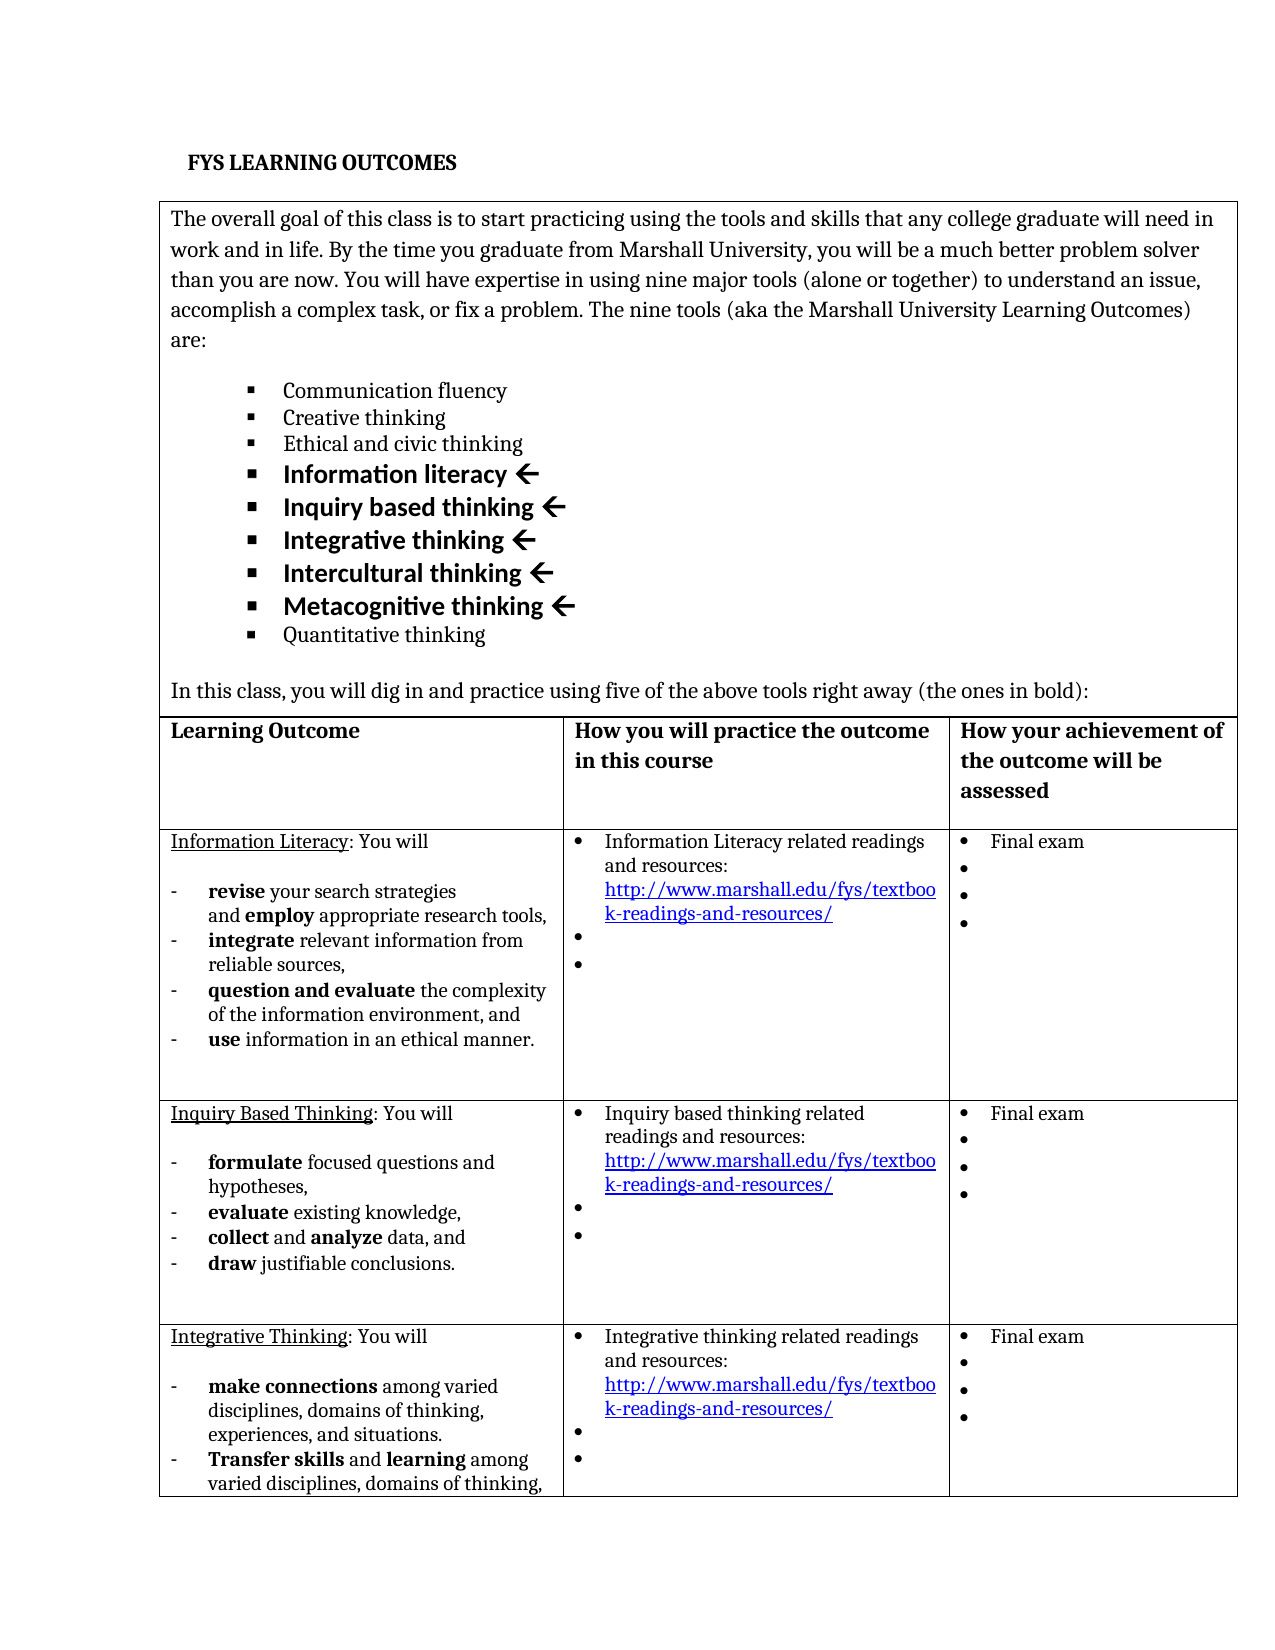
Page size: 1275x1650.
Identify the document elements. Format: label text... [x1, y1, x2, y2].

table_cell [160, 1325, 563, 1496]
table_cell Final exam [950, 1325, 1237, 1496]
table_cell How you will practice the outcome in this course [564, 718, 949, 829]
table_cell Information Literacy related readings and resources: http://www.marshall.edu/fys/textbook-readings-and-resources/ [564, 830, 949, 1100]
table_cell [564, 1325, 949, 1496]
table_header The overall goal of this class is to start practicing using the tools and skills that any college graduate will need in work and in life. By the time you graduate from Marshall University, you will be a much better problem solver than you are now. You will have expertise in using nine major tools (alone or together) to understand an issue, accomplish a complex task, or fix a problem. The nine tools (aka the Marshall University Learning Outcomes) are: Communication fluency Creative thinking Ethical and civic thinking Information literacy Inquiry based thinking Integrative thinking Intercultural thinking Metacognitive thinking Quantitative thinking In this class, you will dig in and practice using five of the above tools right away (the ones in bold): [160, 202, 1237, 716]
table_cell Inquiry based thinking related readings and resources: http://www.marshall.edu/fys/textbook-readings-and-resources/ [564, 1101, 949, 1323]
table_cell Information Literacy: You will revise your search strategies and employ appropriate research tools, integrate relevant information from reliable sources, question and evaluate the complexity of the information environment, and use information in an ethical manner. [160, 830, 563, 1100]
table_cell How your achievement of the outcome will be assessed [950, 718, 1237, 829]
table_cell Learning Outcome [160, 718, 563, 829]
text FYS LEARNING OUTCOMES [187, 150, 1087, 176]
table_cell Final exam [950, 830, 1237, 1100]
table_cell Inquiry Based Thinking: You will formulate focused questions and hypotheses, evaluate existing knowledge, collect and analyze data, and draw justifiable conclusions. [160, 1101, 563, 1323]
table_cell Final exam [950, 1101, 1237, 1323]
